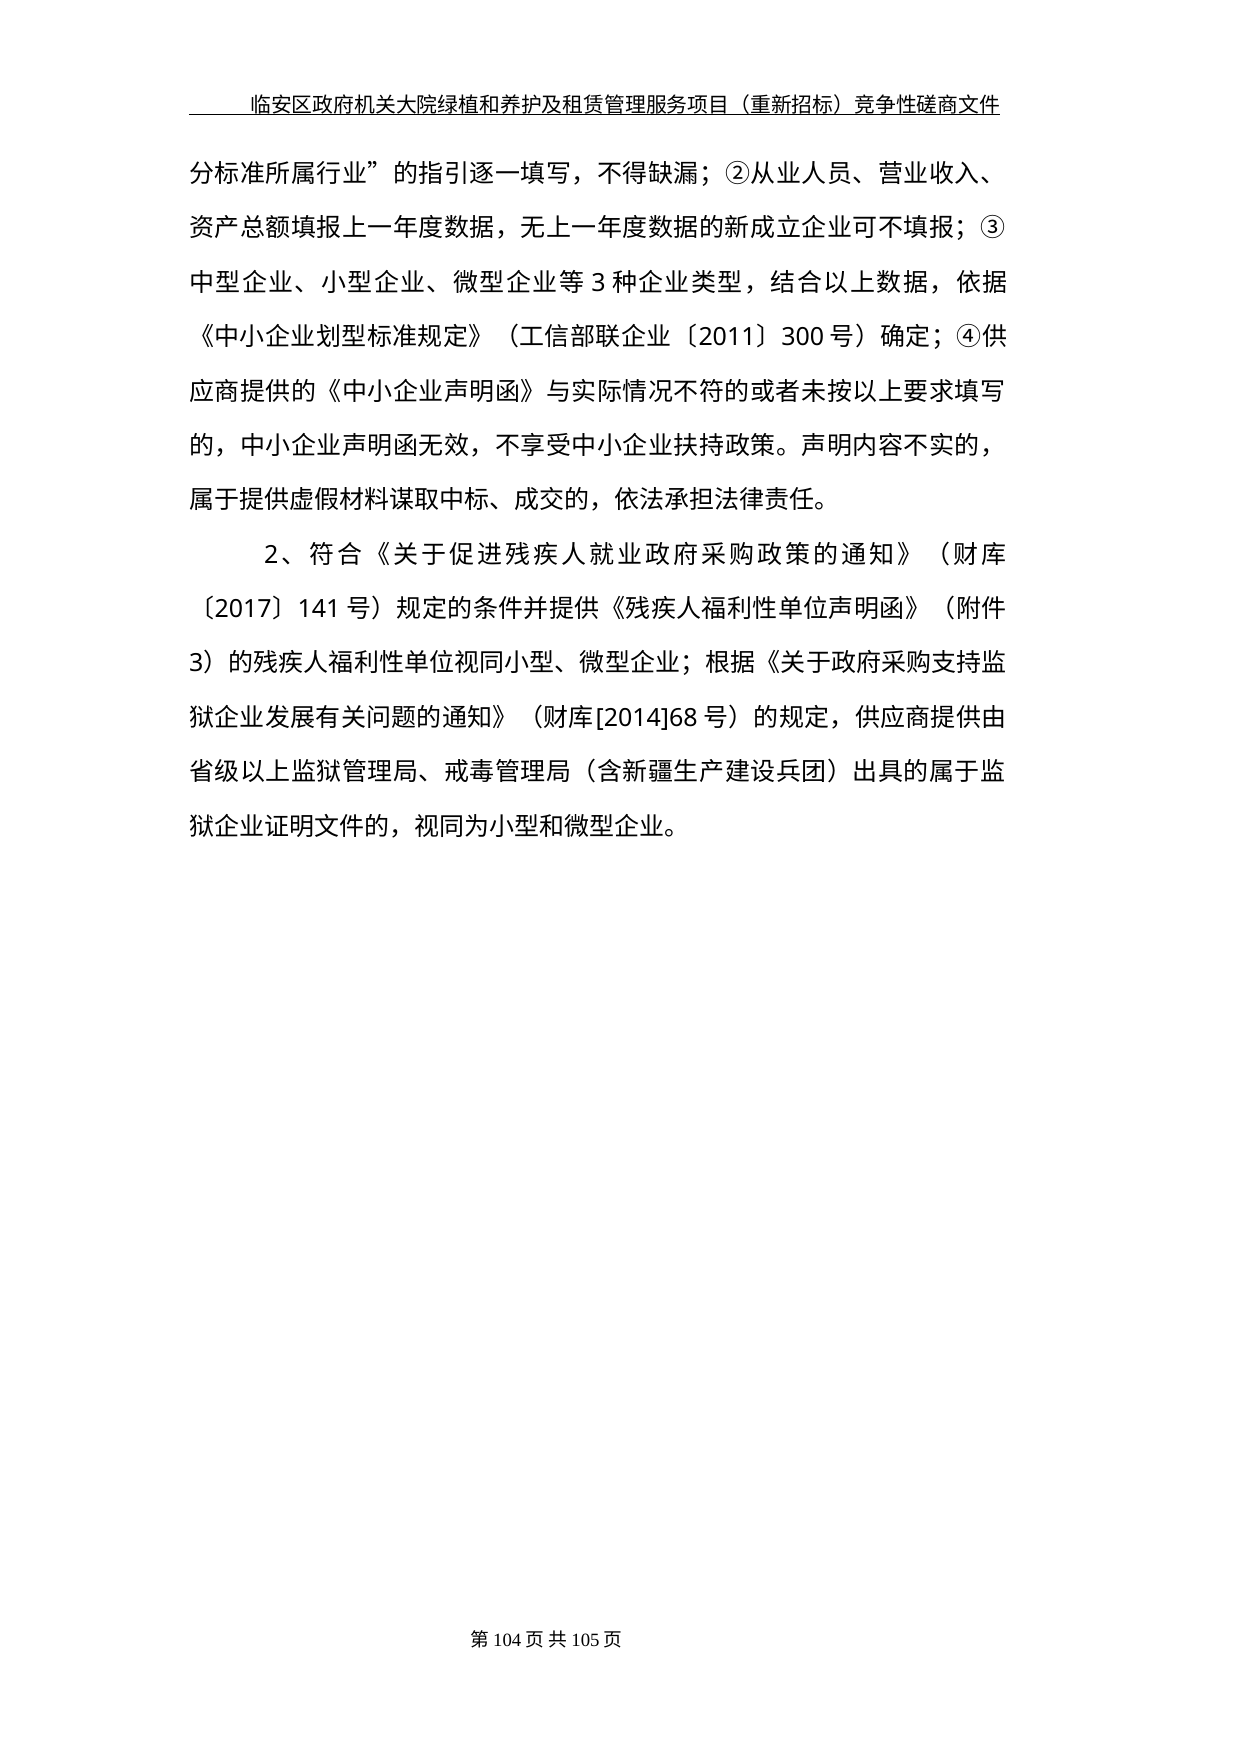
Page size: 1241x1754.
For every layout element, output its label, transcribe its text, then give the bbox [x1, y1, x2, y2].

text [189, 153, 1007, 516]
text 2、符合《关于促进残疾人就业政府采购政策的通知》（财库〔2017〕141号）规定的条件并提供《残疾人福利性单位声明函》（附件3）的残疾人福利性单位视同小型、微型企业；根据《关于政府采购支持监狱企业发展有关问题的通知》（财库[2014]68号）的规定，供应商提供由省级以上监狱管理局、戒毒管理局（含新疆生产建设兵团）出具的属于监狱企业证明文件的，视同为小型和微型企业。 [189, 534, 1007, 842]
